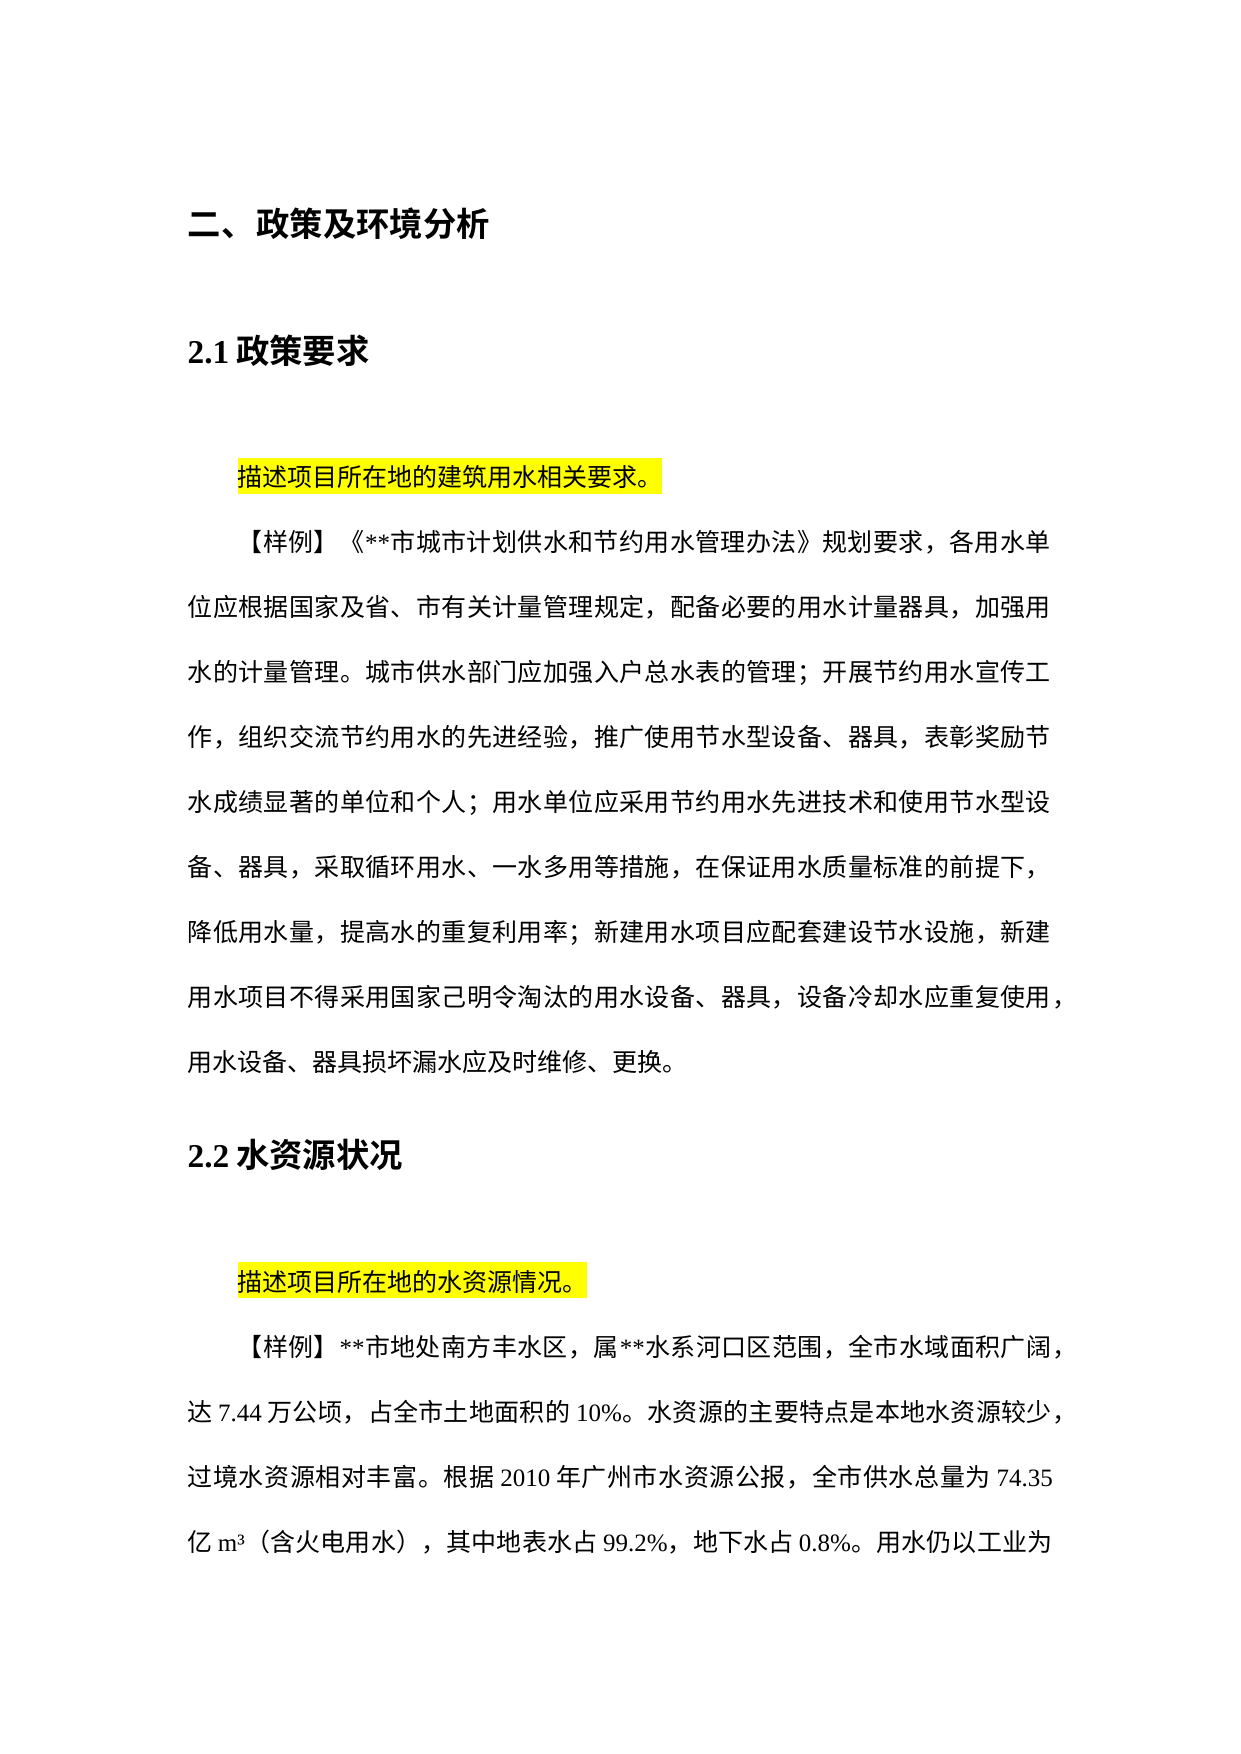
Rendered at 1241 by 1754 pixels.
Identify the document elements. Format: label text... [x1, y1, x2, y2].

subtitle 政策及环境分析 [187, 189, 1053, 254]
subtitle 2.2水资源状况 [187, 1121, 1053, 1186]
text 描述项目所在地的建筑用水相关要求。 [187, 443, 1053, 508]
subtitle 2.1政策要求 [187, 316, 1053, 381]
text 【样例】《**市城市计划供水和节约用水管理办法》规划要求，各用水单位应根据国家及省、市有关计量管理规定，配备必要的用水计量器具，加强用水的计量管理。城市供水部门应加强入户总水表的管理；开展节约用水宣传工作，组织交流节约用水的先进经验，推广使用节水型设备、器具，表彰奖励节水成绩显著的单位和个人；用水单位应采用节约用水先进技术和使用节水型设备、器具，采取循环用水、一水多用等措施，在保证用水质量标准的前提下，降低用水量，提高水的重复利用率；新建用水项目应配套建设节水设施，新建用水项目不得采用国家己明令淘汰的用水设备、器具，设备冷却水应重复使用，用水设备、器具损坏漏水应及时维修、更换。 [187, 508, 1053, 1093]
text 描述项目所在地的水资源情况。 [187, 1248, 1053, 1313]
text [187, 1313, 1053, 1573]
